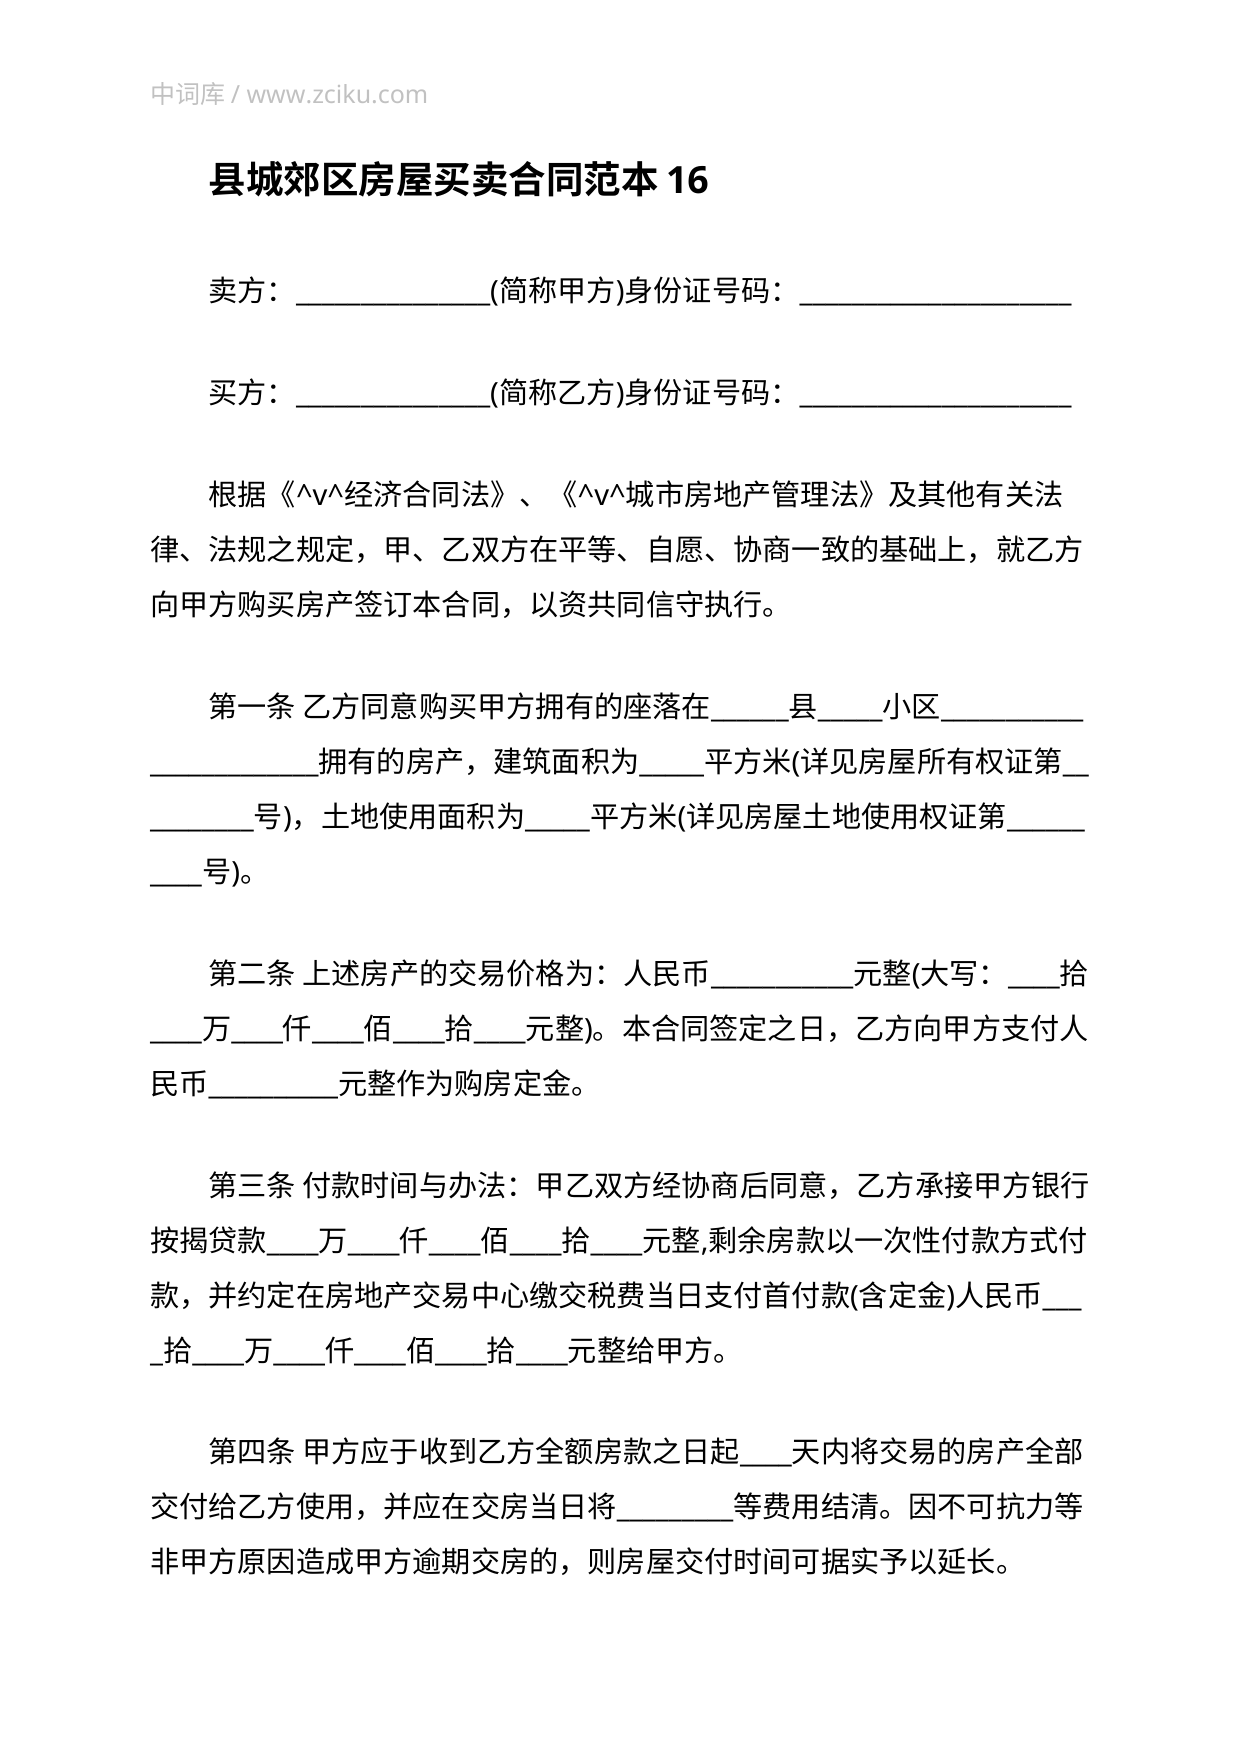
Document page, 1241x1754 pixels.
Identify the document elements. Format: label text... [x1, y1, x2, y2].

text 根据《^v^经济合同法》、《^v^城市房地产管理法》及其他有关法律、法规之规定，甲、乙双方在平等、自愿、协商一致的基础上，就乙方向甲方购买房产签订本合同，以资共同信守执行。 [150, 472, 1090, 624]
text 第三条 付款时间与办法：甲乙双方经协商后同意，乙方承接甲方银行按揭贷款____万____仟____佰____拾____元整,剩余房款以一次性付款方式付款，并约定在房地产交易中心缴交税费当日支付首付款(含定金)人民币____拾____万____仟____佰____拾____元整给甲方。 [150, 1162, 1090, 1369]
text 卖方：_______________(简称甲方)身份证号码：_____________________ [150, 268, 1090, 310]
text 第四条 甲方应于收到乙方全额房款之日起____天内将交易的房产全部交付给乙方使用，并应在交房当日将_________等费用结清。因不可抗力等非甲方原因造成甲方逾期交房的，则房屋交付时间可据实予以延长。 [150, 1429, 1090, 1581]
text 第一条 乙方同意购买甲方拥有的座落在______县_____小区________________________拥有的房产，建筑面积为_____平方米(详见房屋所有权证第__________号)，土地使用面积为_____平方米(详见房屋土地使用权证第__________号)。 [150, 683, 1090, 891]
text 县城郊区房屋买卖合同范本16 [150, 150, 1090, 204]
text 买方：_______________(简称乙方)身份证号码：_____________________ [150, 369, 1090, 412]
text 第二条 上述房产的交易价格为：人民币___________元整(大写：____拾____万____仟____佰____拾____元整)。本合同签定之日，乙方向甲方支付人民币__________元整作为购房定金。 [150, 950, 1090, 1103]
